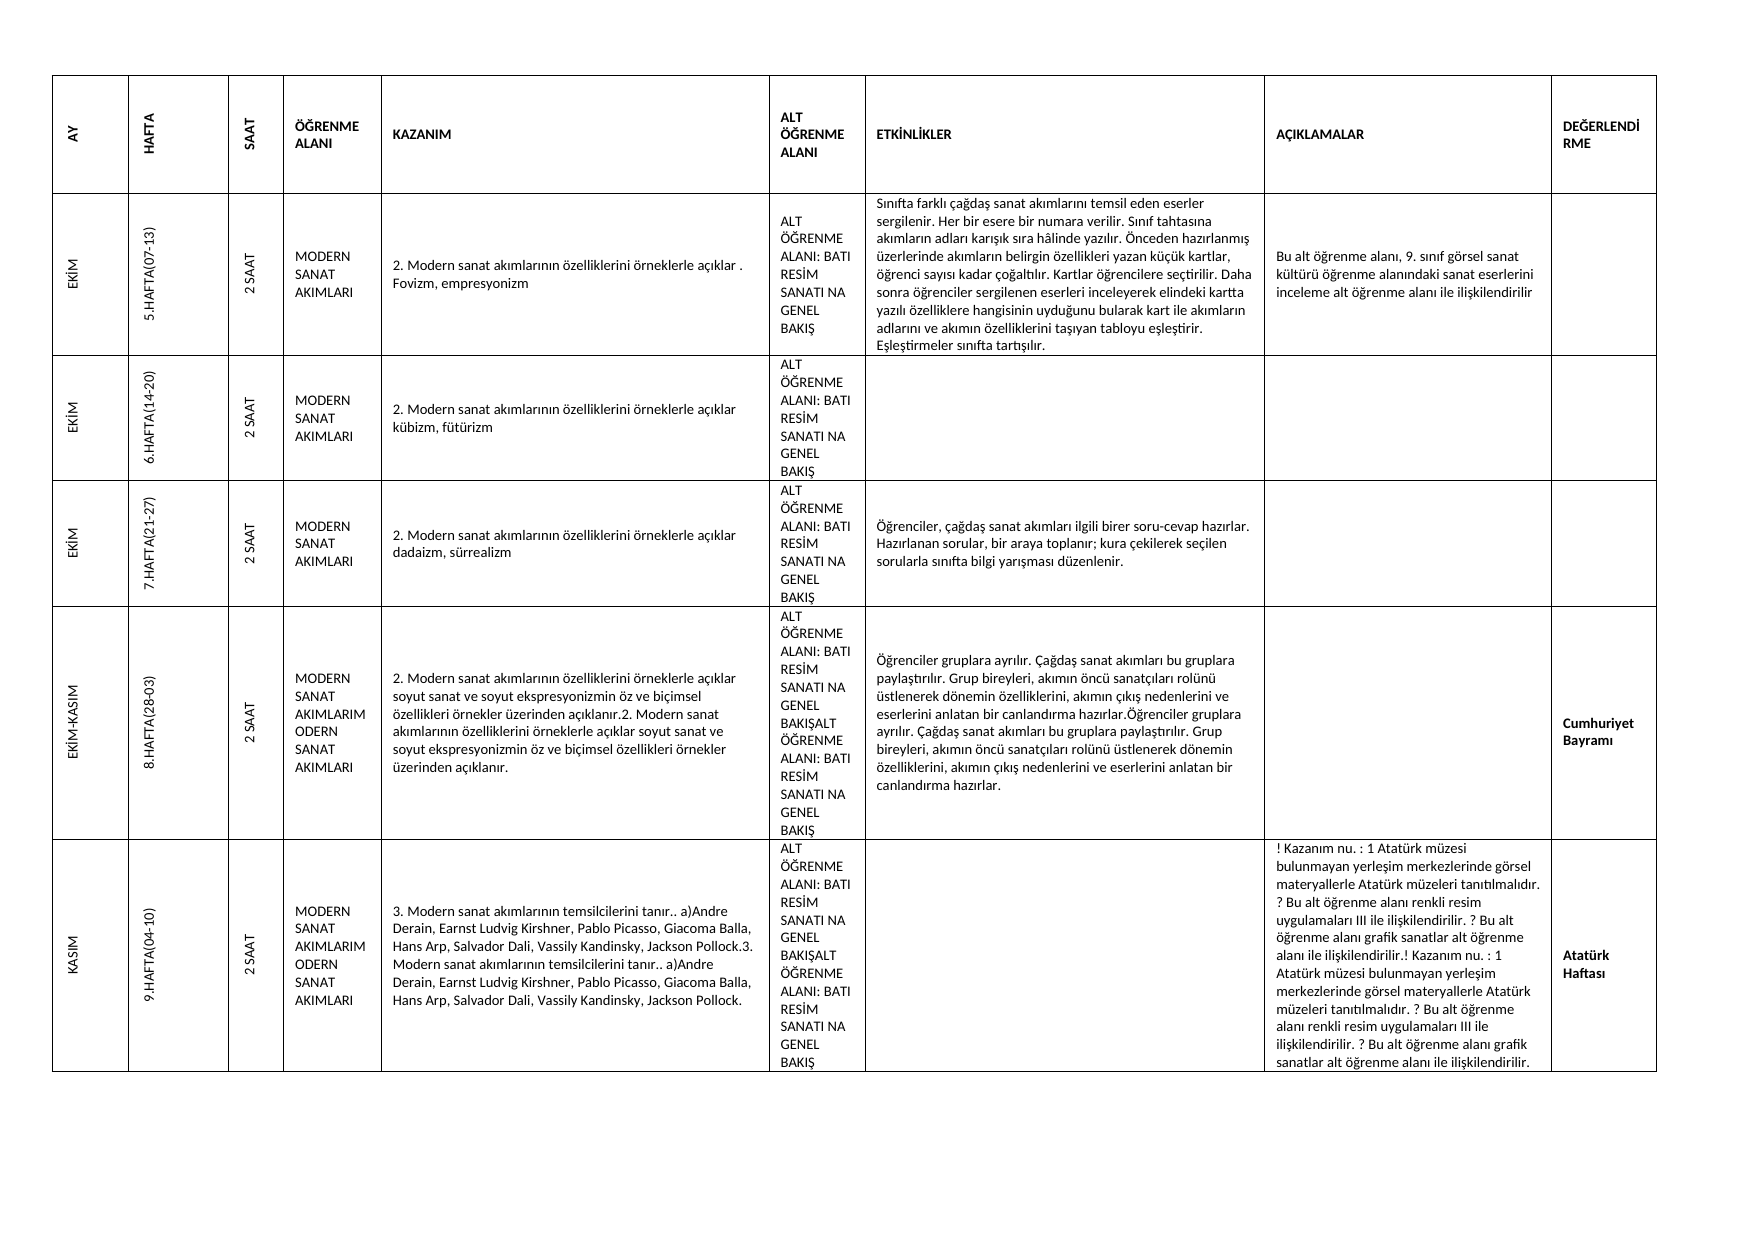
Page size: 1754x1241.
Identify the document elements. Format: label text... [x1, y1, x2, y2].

table_cell ALT ÖĞRENME ALANI: BATI RESİM SANATI NA GENEL BAKIŞ [770, 481, 865, 606]
table_cell Cumhuriyet Bayramı [1552, 607, 1656, 838]
table_cell 9.HAFTA(04-10) [129, 840, 228, 1071]
table_cell [1265, 607, 1551, 838]
table_header SAAT [229, 76, 283, 193]
table_cell [1265, 356, 1551, 480]
table_cell 2. Modern sanat akımlarının özelliklerini örneklerle açıklar soyut sanat ve soyut ekspresyonizmin öz ve biçimsel özellikleri örnekler üzerinden açıklanır.2. Modern sanat akımlarının özelliklerini örneklerle açıklar soyut sanat ve soyut ekspresyonizmin öz ve biçimsel özellikleri örnekler üzerinden açıklanır. [382, 607, 769, 838]
table_cell 3. Modern sanat akımlarının temsilcilerini tanır.. a)Andre Derain, Earnst Ludvig Kirshner, Pablo Picasso, Giacoma Balla, Hans Arp, Salvador Dali, Vassily Kandinsky, Jackson Pollock.3. Modern sanat akımlarının temsilcilerini tanır.. a)Andre Derain, Earnst Ludvig Kirshner, Pablo Picasso, Giacoma Balla, Hans Arp, Salvador Dali, Vassily Kandinsky, Jackson Pollock. [382, 840, 769, 1071]
table_cell [1552, 481, 1656, 606]
table_cell EKİM [53, 194, 128, 354]
table_cell KASIM [53, 840, 128, 1071]
table_cell 2 SAAT [229, 607, 283, 838]
table_cell MODERN SANAT AKIMLARI [284, 194, 381, 354]
table_cell 2 SAAT [229, 840, 283, 1071]
table_cell [866, 840, 1264, 1071]
table_cell ! Kazanım nu. : 1 Atatürk müzesi bulunmayan yerleşim merkezlerinde görsel materyallerle Atatürk müzeleri tanıtılmalıdır. ? Bu alt öğrenme alanı renkli resim uygulamaları III ile ilişkilendirilir. ? Bu alt öğrenme alanı grafik sanatlar alt öğrenme alanı ile ilişkilendirilir.! Kazanım nu. : 1 Atatürk müzesi bulunmayan yerleşim merkezlerinde görsel materyallerle Atatürk müzeleri tanıtılmalıdır. ? Bu alt öğrenme alanı renkli resim uygulamaları III ile ilişkilendirilir. ? Bu alt öğrenme alanı grafik sanatlar alt öğrenme alanı ile ilişkilendirilir. [1265, 840, 1551, 1071]
table_header AY [53, 76, 128, 193]
table_cell ALT ÖĞRENME ALANI: BATI RESİM SANATI NA GENEL BAKIŞALT ÖĞRENME ALANI: BATI RESİM SANATI NA GENEL BAKIŞ [770, 607, 865, 838]
table_cell 2 SAAT [229, 194, 283, 354]
table_cell [1552, 194, 1656, 354]
table_cell MODERN SANAT AKIMLARIMODERN SANAT AKIMLARI [284, 607, 381, 838]
table_cell Öğrenciler, çağdaş sanat akımları ilgili birer soru-cevap hazırlar. Hazırlanan sorular, bir araya toplanır; kura çekilerek seçilen sorularla sınıfta bilgi yarışması düzenlenir. [866, 481, 1264, 606]
table_cell 2. Modern sanat akımlarının özelliklerini örneklerle açıklar dadaizm, sürrealizm [382, 481, 769, 606]
table_cell [866, 356, 1264, 480]
table_cell EKİM-KASIM [53, 607, 128, 838]
table_header AÇIKLAMALAR [1265, 76, 1551, 193]
table_header DEĞERLENDİRME [1552, 76, 1656, 193]
table_cell 2 SAAT [229, 481, 283, 606]
table_cell MODERN SANAT AKIMLARI [284, 356, 381, 480]
table_cell 2. Modern sanat akımlarının özelliklerini örneklerle açıklar . Fovizm, empresyonizm [382, 194, 769, 354]
table_cell MODERN SANAT AKIMLARIMODERN SANAT AKIMLARI [284, 840, 381, 1071]
table_cell EKİM [53, 356, 128, 480]
table_cell 2 SAAT [229, 356, 283, 480]
table_header ÖĞRENME ALANI [284, 76, 381, 193]
table_cell ALT ÖĞRENME ALANI: BATI RESİM SANATI NA GENEL BAKIŞ [770, 356, 865, 480]
table_cell 5.HAFTA(07-13) [129, 194, 228, 354]
table_header KAZANIM [382, 76, 769, 193]
table_cell EKİM [53, 481, 128, 606]
table_cell Bu alt öğrenme alanı, 9. sınıf görsel sanat kültürü öğrenme alanındaki sanat eserlerini inceleme alt öğrenme alanı ile ilişkilendirilir [1265, 194, 1551, 354]
table_cell 8.HAFTA(28-03) [129, 607, 228, 838]
table_header ALT ÖĞRENME ALANI [770, 76, 865, 193]
table_header ETKİNLİKLER [866, 76, 1264, 193]
table_cell Atatürk Haftası [1552, 840, 1656, 1071]
table_cell MODERN SANAT AKIMLARI [284, 481, 381, 606]
table_header HAFTA [129, 76, 228, 193]
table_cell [770, 194, 865, 354]
table_cell ALT ÖĞRENME ALANI: BATI RESİM SANATI NA GENEL BAKIŞALT ÖĞRENME ALANI: BATI RESİM SANATI NA GENEL BAKIŞ [770, 840, 865, 1071]
table_cell [1552, 356, 1656, 480]
table_cell [1265, 481, 1551, 606]
table_cell 6.HAFTA(14-20) [129, 356, 228, 480]
table_cell Öğrenciler gruplara ayrılır. Çağdaş sanat akımları bu gruplara paylaştırılır. Grup bireyleri, akımın öncü sanatçıları rolünü üstlenerek dönemin özelliklerini, akımın çıkış nedenlerini ve eserlerini anlatan bir canlandırma hazırlar.Öğrenciler gruplara ayrılır. Çağdaş sanat akımları bu gruplara paylaştırılır. Grup bireyleri, akımın öncü sanatçıları rolünü üstlenerek dönemin özelliklerini, akımın çıkış nedenlerini ve eserlerini anlatan bir canlandırma hazırlar. [866, 607, 1264, 838]
table_cell Sınıfta farklı çağdaş sanat akımlarını temsil eden eserler sergilenir. Her bir esere bir numara verilir. Sınıf tahtasına akımların adları karışık sıra hâlinde yazılır. Önceden hazırlanmış üzerlerinde akımların belirgin özellikleri yazan küçük kartlar, öğrenci sayısı kadar çoğaltılır. Kartlar öğrencilere seçtirilir. Daha sonra öğrenciler sergilenen eserleri inceleyerek elindeki kartta yazılı özelliklere hangisinin uyduğunu bularak kart ile akımların adlarını ve akımın özelliklerini taşıyan tabloyu eşleştirir. Eşleştirmeler sınıfta tartışılır. [866, 194, 1264, 354]
table_cell 7.HAFTA(21-27) [129, 481, 228, 606]
table_cell 2. Modern sanat akımlarının özelliklerini örneklerle açıklar kübizm, fütürizm [382, 356, 769, 480]
